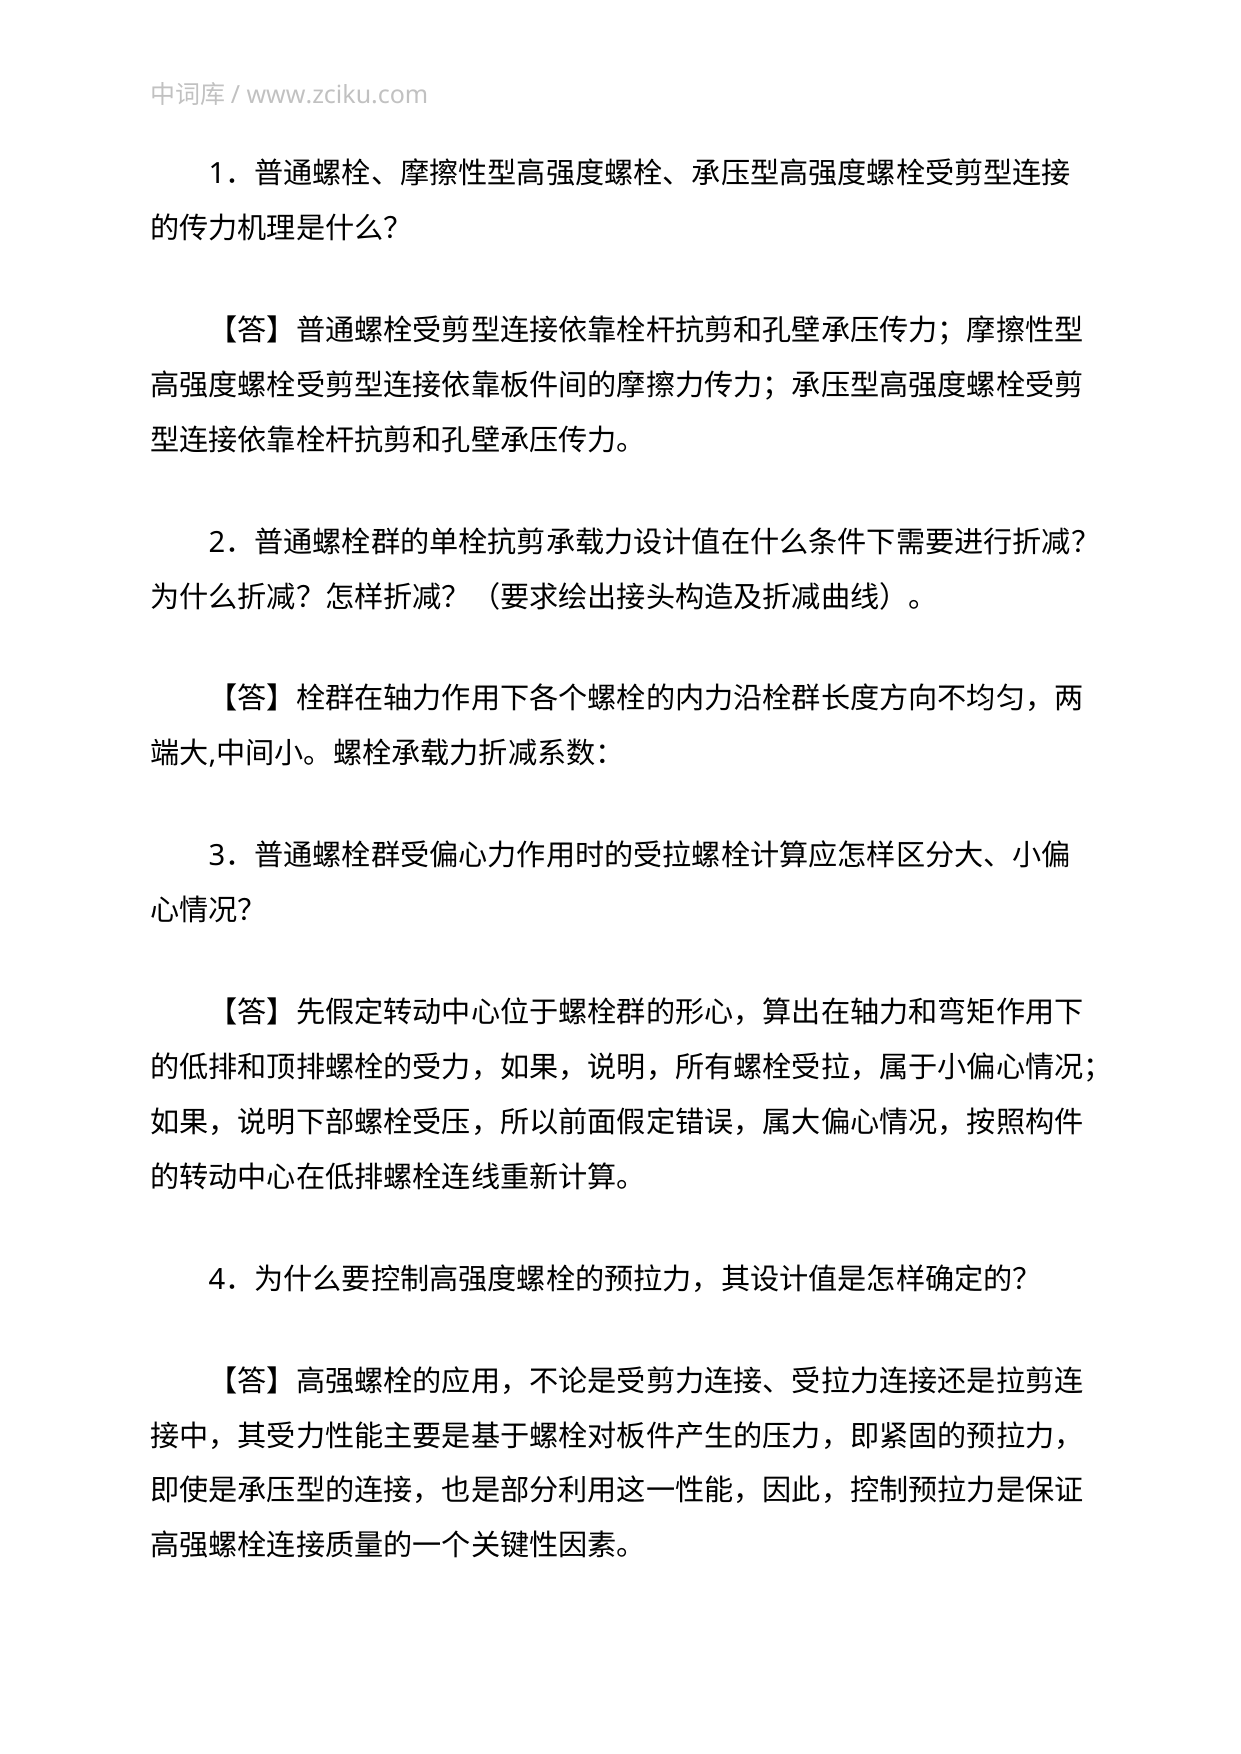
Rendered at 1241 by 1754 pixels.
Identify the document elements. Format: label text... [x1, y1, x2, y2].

text 4．为什么要控制高强度螺栓的预拉力，其设计值是怎样确定的？ [150, 1255, 1090, 1298]
text 【答】高强螺栓的应用，不论是受剪力连接、受拉力连接还是拉剪连接中，其受力性能主要是基于螺栓对板件产生的压力，即紧固的预拉力，即使是承压型的连接，也是部分利用这一性能，因此，控制预拉力是保证高强螺栓连接质量的一个关键性因素。 [150, 1357, 1090, 1564]
text 1．普通螺栓、摩擦性型高强度螺栓、承压型高强度螺栓受剪型连接的传力机理是什么？ [150, 150, 1090, 247]
text 【答】先假定转动中心位于螺栓群的形心，算出在轴力和弯矩作用下的低排和顶排螺栓的受力，如果，说明，所有螺栓受拉，属于小偏心情况；如果，说明下部螺栓受压，所以前面假定错误，属大偏心情况，按照构件的转动中心在低排螺栓连线重新计算。 [150, 989, 1090, 1196]
text 【答】普通螺栓受剪型连接依靠栓杆抗剪和孔壁承压传力；摩擦性型高强度螺栓受剪型连接依靠板件间的摩擦力传力；承压型高强度螺栓受剪型连接依靠栓杆抗剪和孔壁承压传力。 [150, 307, 1090, 459]
text 2．普通螺栓群的单栓抗剪承载力设计值在什么条件下需要进行折减？为什么折减？怎样折减？（要求绘出接头构造及折减曲线）。 [150, 518, 1090, 616]
text 3．普通螺栓群受偏心力作用时的受拉螺栓计算应怎样区分大、小偏心情况？ [150, 832, 1090, 929]
text 【答】栓群在轴力作用下各个螺栓的内力沿栓群长度方向不均匀，两端大,中间小。螺栓承载力折减系数： [150, 675, 1090, 772]
